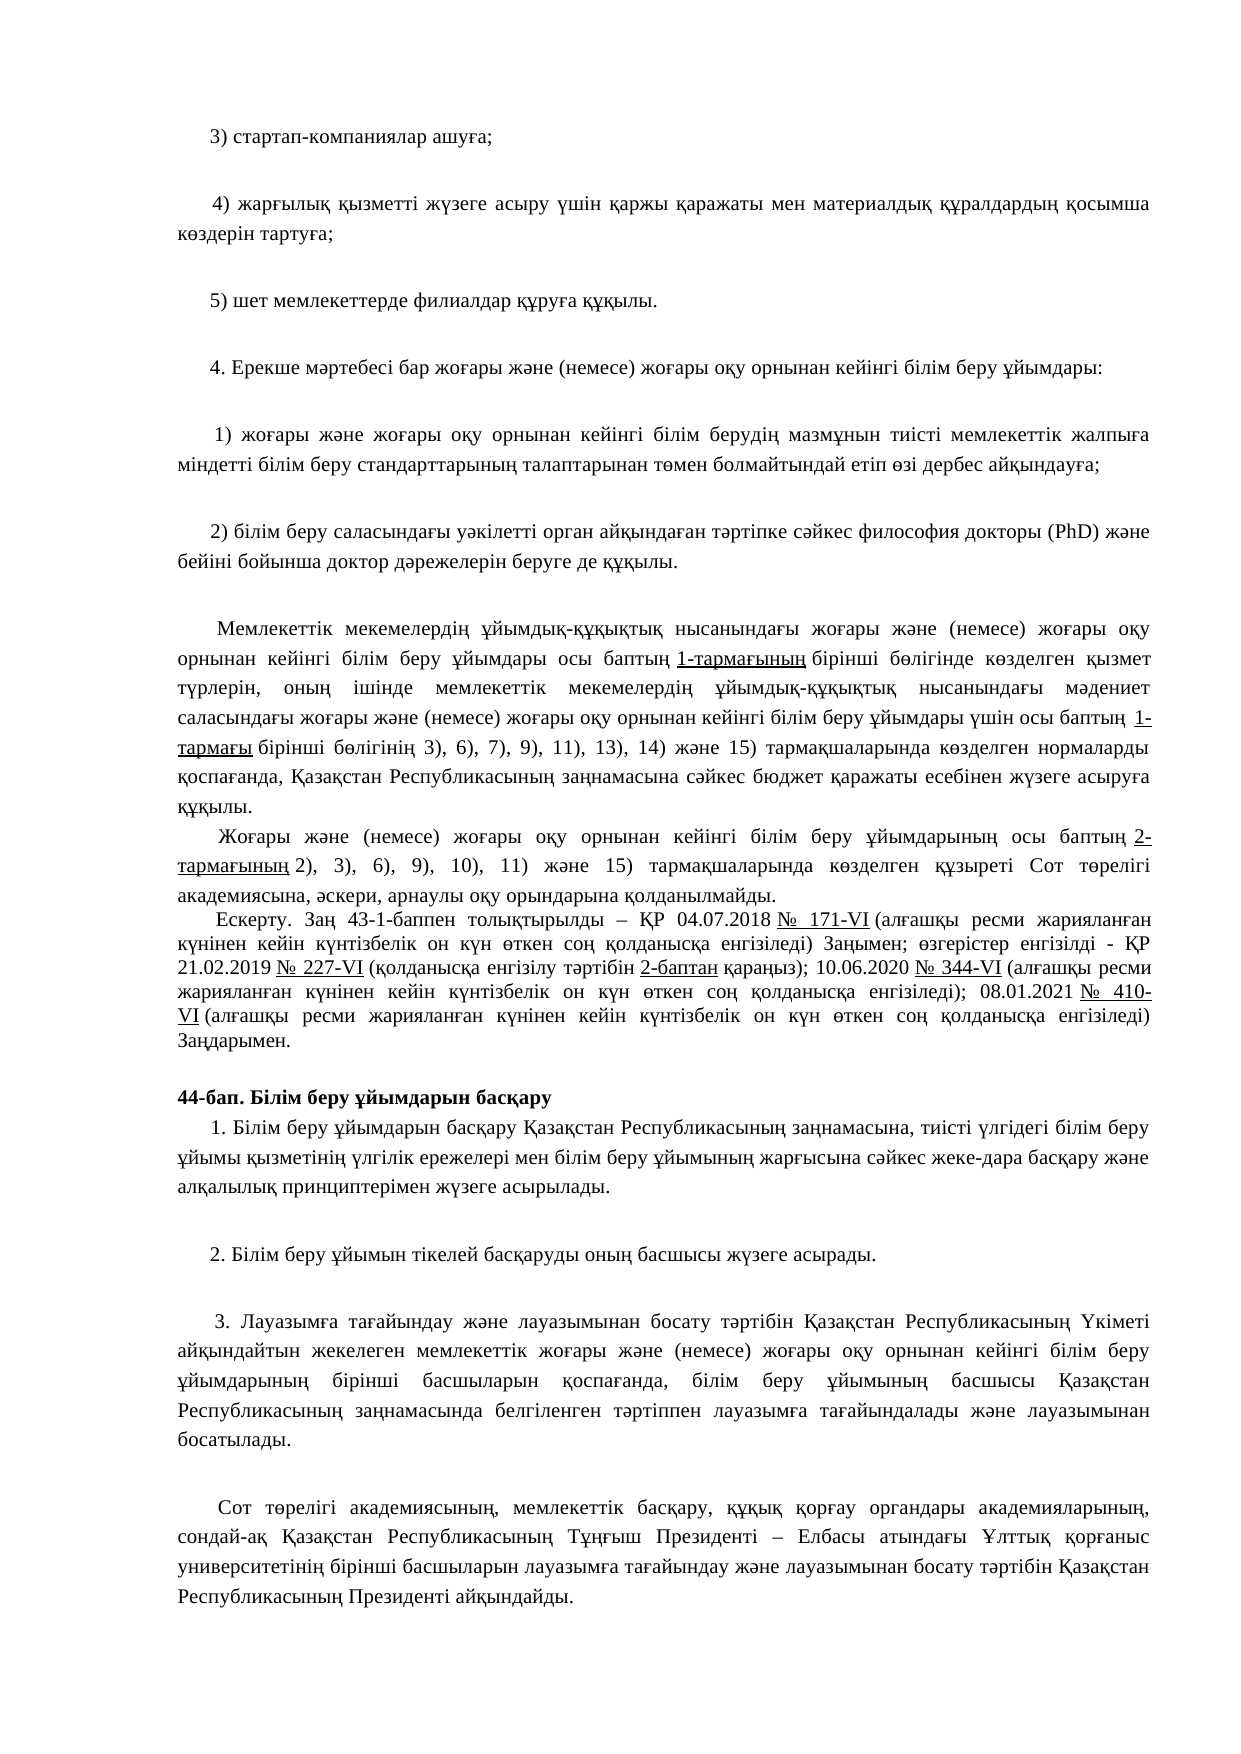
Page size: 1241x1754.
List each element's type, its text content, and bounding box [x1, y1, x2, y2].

text 1) жоғары және жоғары оқу орнынан кейінгі білім берудің мазмұнын тиісті мемлекеттік жалпыға міндетті білім беру стандарттарының талаптарынан төмен болмайтындай етіп өзі дербес айқындауға; [177, 417, 1152, 476]
text 4. Ерекше мәртебесі бар жоғары және (немесе) жоғары оқу орнынан кейінгі білім беру ұйымдары: [177, 349, 1152, 379]
text Сот төрелігі академиясының, мемлекеттік басқару, құқық қорғау органдары академияларының, сондай-ақ Қазақстан Республикасының Тұңғыш Президенті – Елбасы атындағы Ұлттық қорғаныс университетінің бірінші басшыларын лауазымға тағайындау және лауазымынан босату тәртібін Қазақстан Республикасының Президенті айқындайды. [177, 1489, 1152, 1608]
text Мемлекеттік мекемелердің ұйымдық-құқықтық нысанындағы жоғары және (немесе) жоғары оқу орнынан кейінгі білім беру ұйымдары осы баптың 1-тармағының бірінші бөлігінде көзделген қызмет түрлерін, оның ішінде мемлекеттік мекемелердің ұйымдық-құқықтық нысанындағы мәдениет саласындағы жоғары және (немесе) жоғары оқу орнынан кейінгі білім беру ұйымдары үшін осы баптың 1-тармағы бірінші бөлігінің 3), 6), 7), 9), 11), 13), 14) және 15) тармақшаларында көзделген нормаларды қоспағанда, Қазақстан Республикасының заңнамасына сәйкес бюджет қаражаты есебінен жүзеге асыруға құқылы. [177, 610, 1152, 818]
text 2. Білім беру ұйымын тікелей басқаруды оның басшысы жүзеге асырады. [177, 1236, 1152, 1266]
text 3) стартап-компаниялар ашуға; [177, 118, 1152, 148]
text 4) жарғылық қызметті жүзеге асыру үшін қаржы қаражаты мен материалдық құралдардың қосымша көздерін тартуға; [177, 185, 1152, 245]
text 2) білім беру саласындағы уәкілетті орган айқындаған тәртіпке сәйкес философия докторы (PhD) және бейіні бойынша доктор дәрежелерін беруге де құқылы. [177, 513, 1152, 573]
text Ескерту. Заң 43-1-баппен толықтырылды – ҚР 04.07.2018 № 171-VІ (алғашқы ресми жарияланған күнінен кейін күнтізбелік он күн өткен соң қолданысқа енгізіледі) Заңымен; өзгерістер енгізілді - ҚР 21.02.2019 № 227-VI (қолданысқа енгізілу тәртібін 2-баптан қараңыз); 10.06.2020 № 344-VI (алғашқы ресми жарияланған күнінен кейін күнтізбелік он күн өткен соң қолданысқа енгізіледі); 08.01.2021 № 410-VI (алғашқы ресми жарияланған күнінен кейін күнтізбелік он күн өткен соң қолданысқа енгізіледі) Заңдарымен. [177, 907, 1152, 1079]
text 1. Білім беру ұйымдарын басқару Қазақстан Республикасының заңнамасына, тиісті үлгідегі білім беру ұйымы қызметінің үлгілік ережелері мен білім беру ұйымының жарғысына сәйкес жеке-дара басқару және алқалылық принциптерімен жүзеге асырылады. [177, 1109, 1152, 1198]
text 3. Лауазымға тағайындау және лауазымынан босату тәртібін Қазақстан Республикасының Үкіметі айқындайтын жекелеген мемлекеттік жоғары және (немесе) жоғары оқу орнынан кейінгі білім беру ұйымдарының бірінші басшыларын қоспағанда, білім беру ұйымының басшысы Қазақстан Республикасының заңнамасында белгіленген тәртіппен лауазымға тағайындалады және лауазымынан босатылады. [177, 1303, 1152, 1451]
text 5) шет мемлекеттерде филиалдар құруға құқылы. [177, 282, 1152, 312]
text 44-бап. Білім беру ұйымдарын басқару [177, 1079, 1152, 1109]
text Жоғары және (немесе) жоғары оқу орнынан кейінгі білім беру ұйымдарының осы баптың 2-тармағының 2), 3), 6), 9), 10), 11) және 15) тармақшаларында көзделген құзыреті Сот төрелігі академиясына, әскери, арнаулы оқу орындарына қолданылмайды. [177, 818, 1152, 907]
